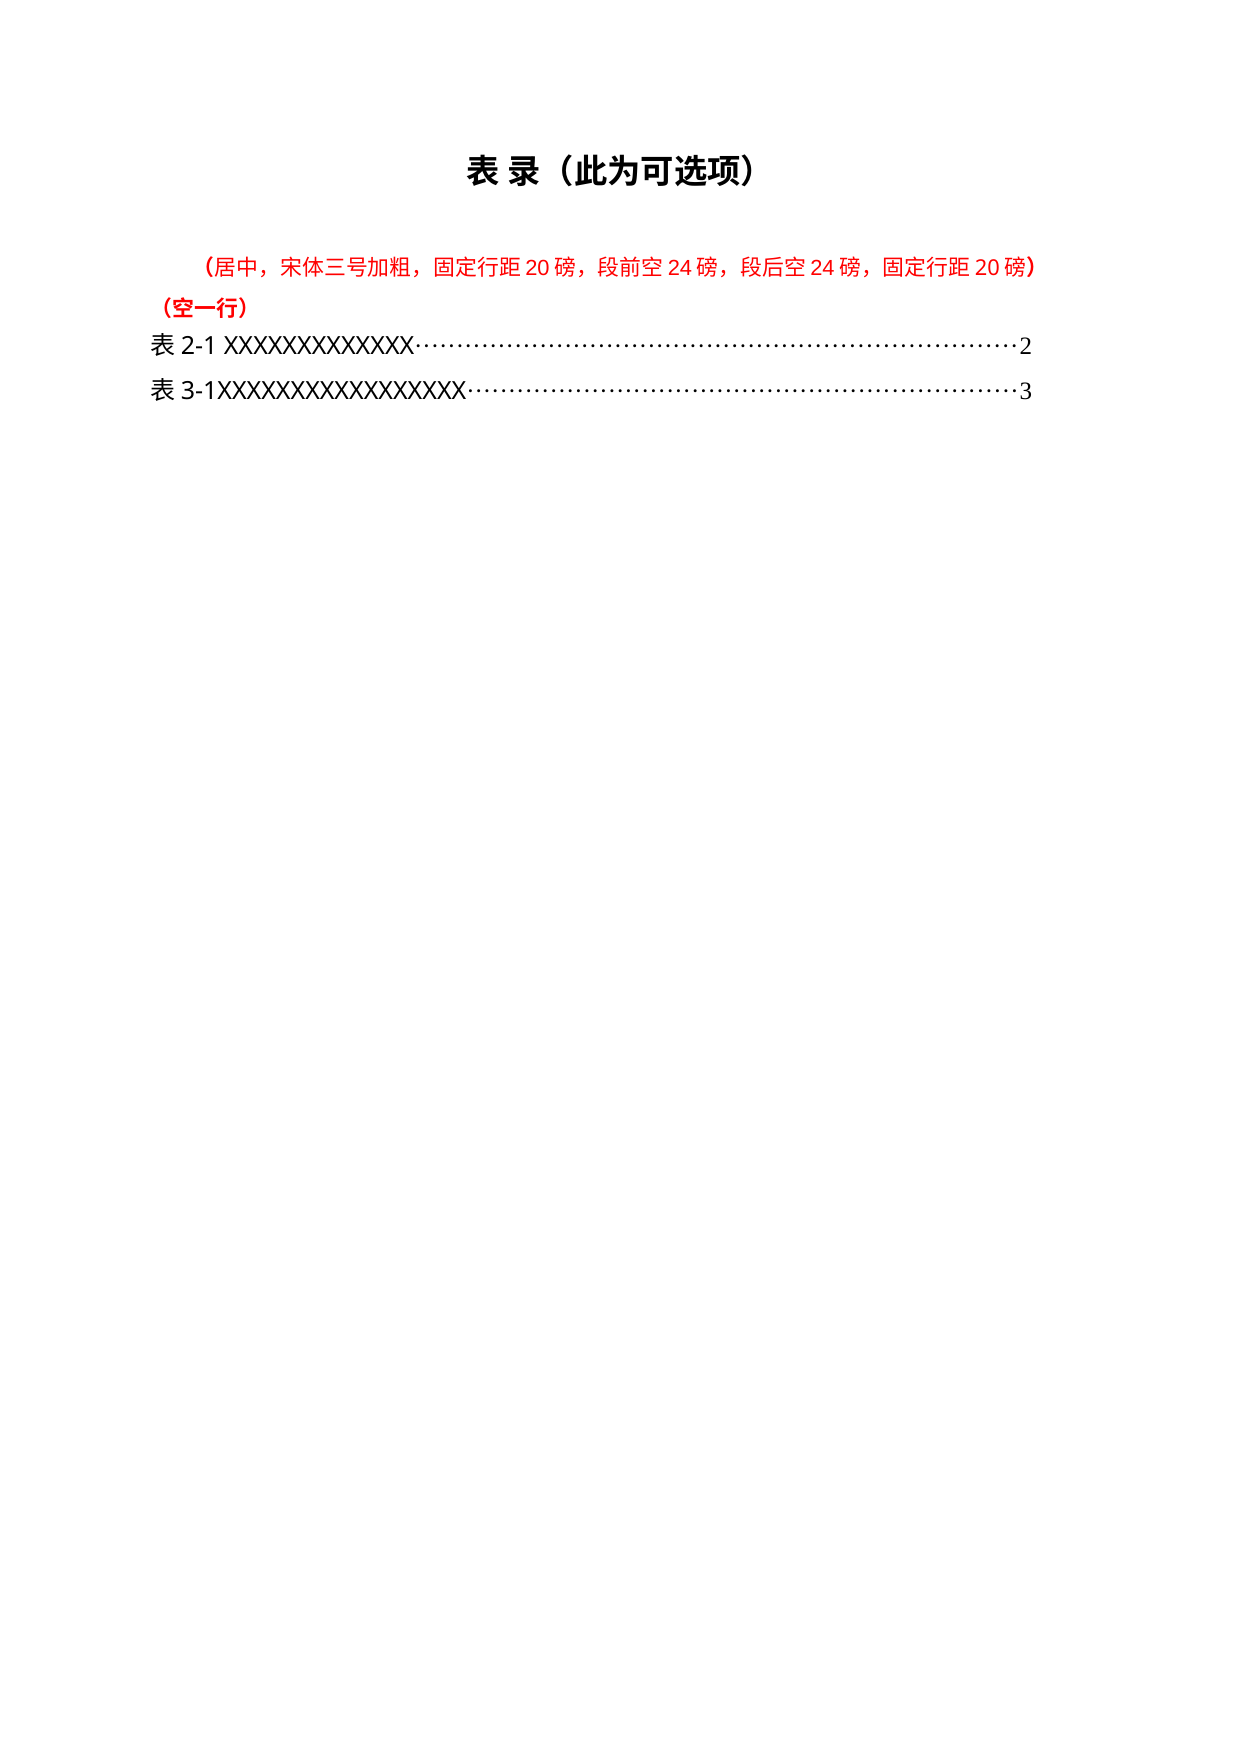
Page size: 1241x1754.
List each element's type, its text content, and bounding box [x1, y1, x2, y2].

text （空一行） [151, 283, 1090, 325]
text 表2-1 XXXXXXXXXXXXX 2 [151, 325, 1090, 361]
text 表3-1XXXXXXXXXXXXXXXXX 3 [151, 371, 1090, 407]
text （居中，宋体三号加粗，固定行距20磅，段前空24磅，段后空24磅，固定行距20磅） [151, 242, 1090, 283]
subtitle 表 录（此为可选项） [151, 150, 1090, 192]
